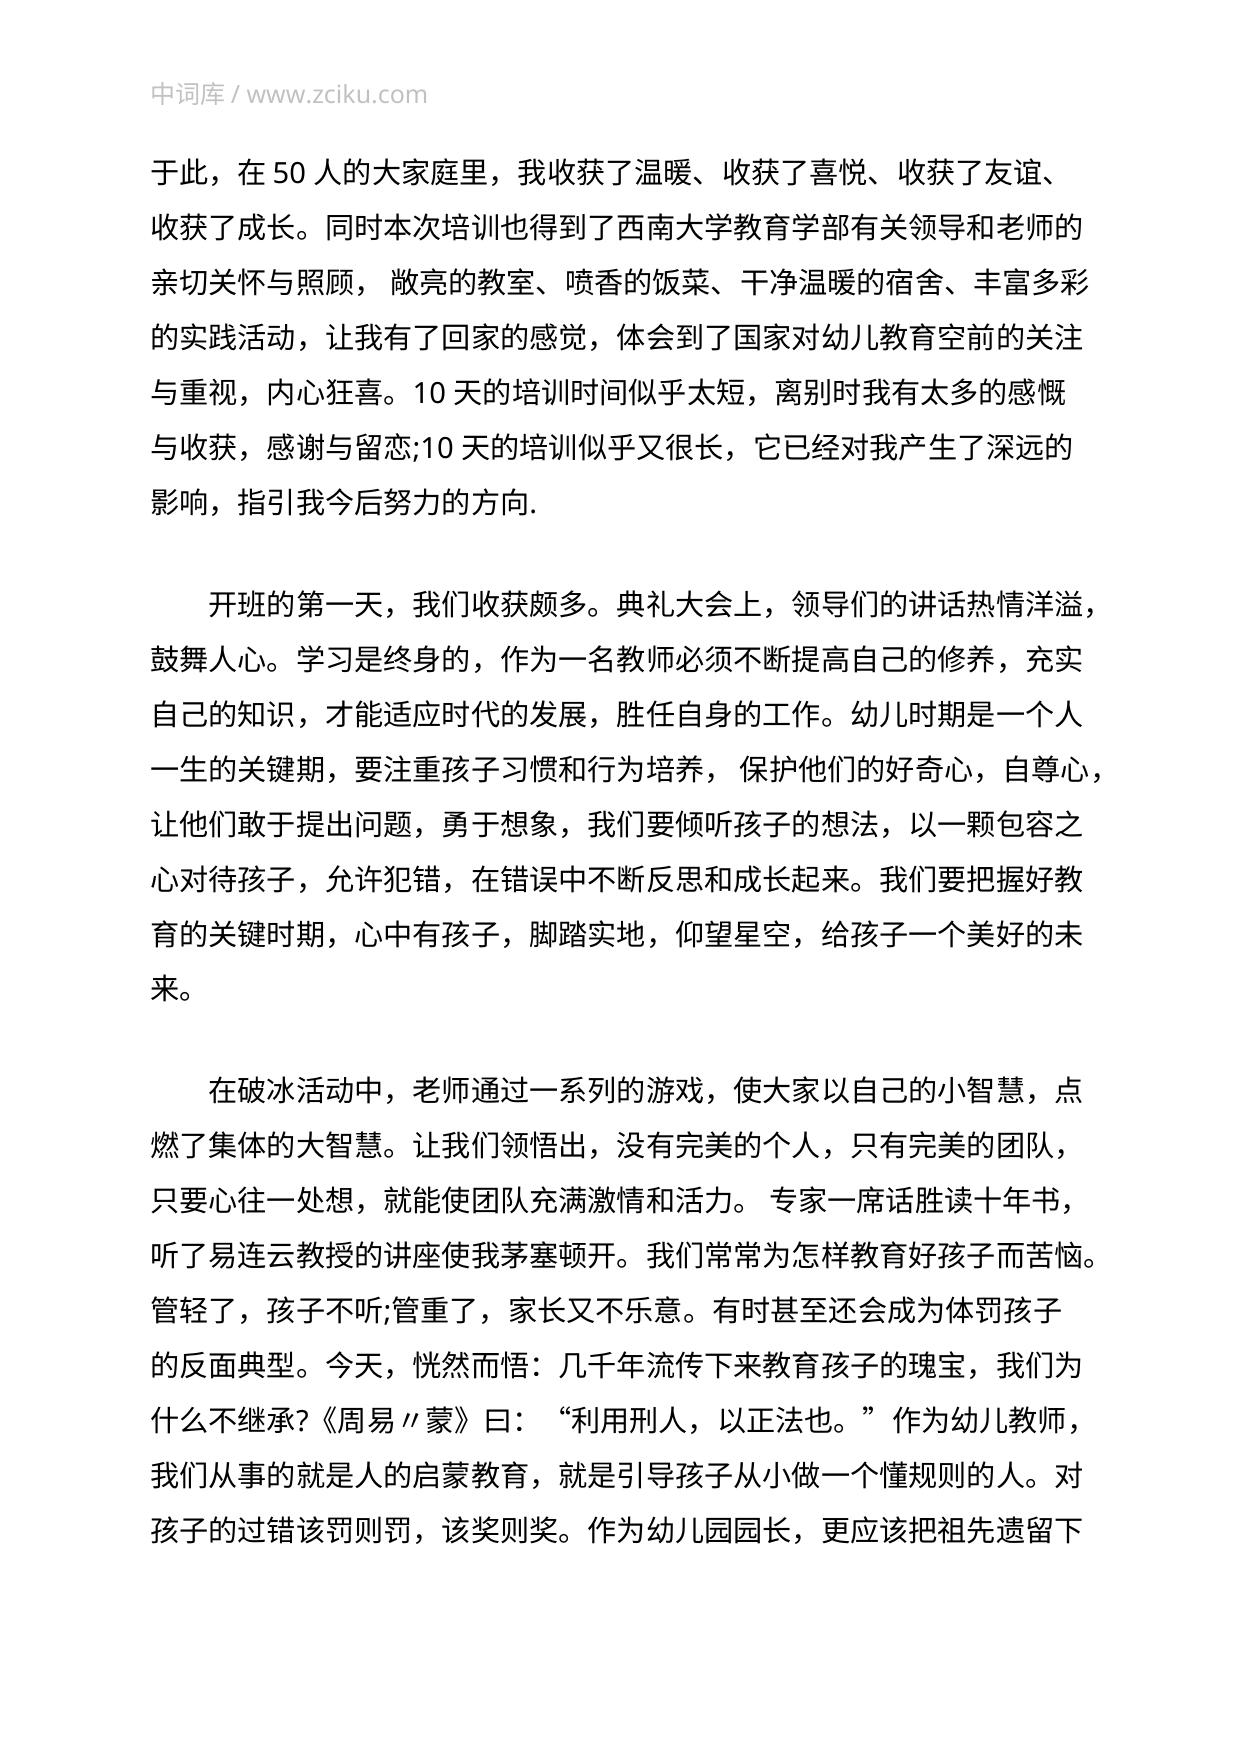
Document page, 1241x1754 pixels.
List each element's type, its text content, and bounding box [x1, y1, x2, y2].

text 开班的第一天，我们收获颇多。典礼大会上，领导们的讲话热情洋溢，鼓舞人心。学习是终身的，作为一名教师必须不断提高自己的修养，充实自己的知识，才能适应时代的发展，胜任自身的工作。幼儿时期是一个人一生的关键期，要注重孩子习惯和行为培养， 保护他们的好奇心，自尊心，让他们敢于提出问题，勇于想象，我们要倾听孩子的想法，以一颗包容之心对待孩子，允许犯错，在错误中不断反思和成长起来。我们要把握好教育的关键时期，心中有孩子，脚踏实地，仰望星空，给孩子一个美好的未来。 [150, 582, 1090, 1008]
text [150, 150, 1090, 522]
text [150, 1068, 1090, 1549]
